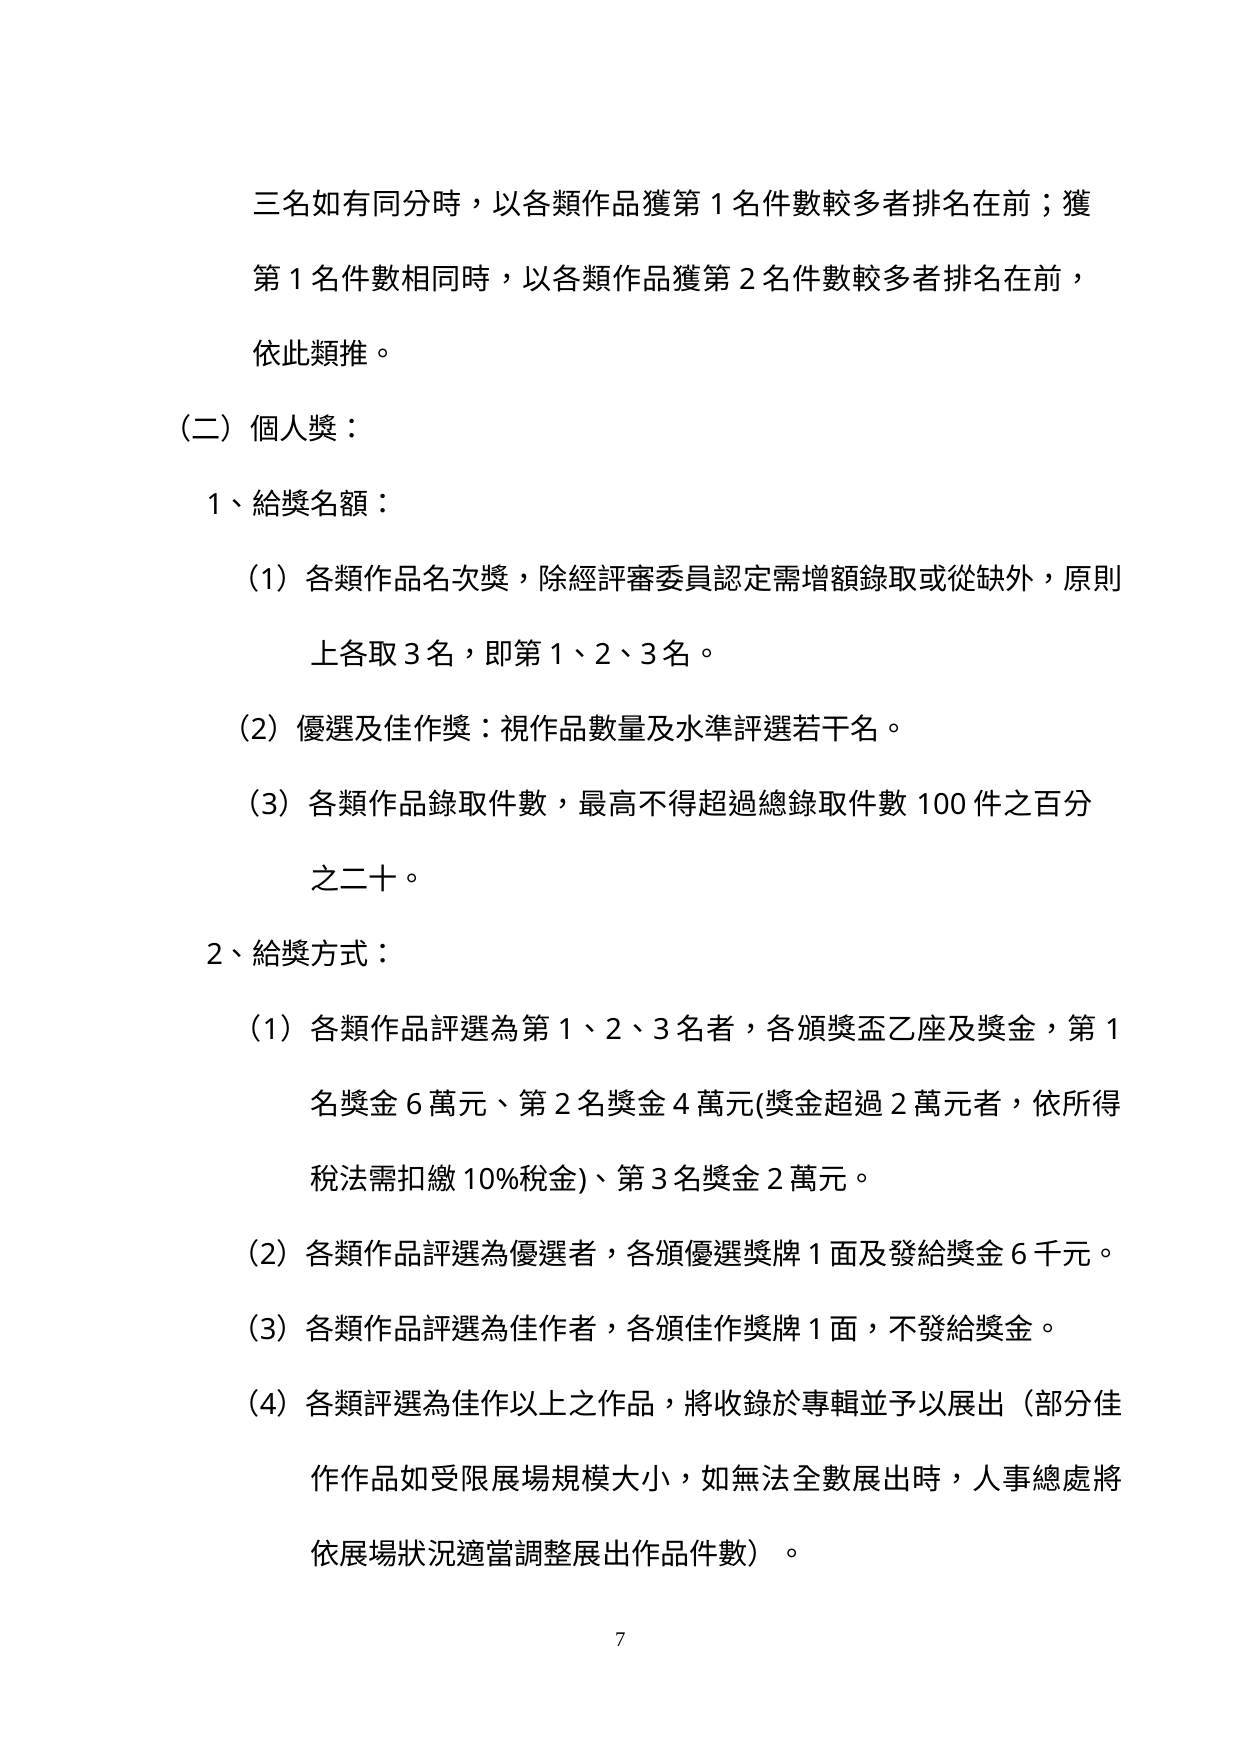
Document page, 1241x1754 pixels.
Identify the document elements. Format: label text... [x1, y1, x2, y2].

text （3）各類作品錄取件數，最高不得超過總錄取件數100件之百分之二十。 [222, 764, 1093, 914]
text （3）各類作品評選為佳作者，各頒佳作獎牌1面，不發給獎金。 [223, 1289, 1093, 1364]
text （4）各類評選為佳作以上之作品，將收錄於專輯並予以展出（部分佳作作品如受限展場規模大小，如無法全數展出時，人事總處將依展場狀況適當調整展出作品件數）。 [223, 1364, 1122, 1589]
text （1）各類作品評選為第1、2、3名者，各頒獎盃乙座及獎金，第1名獎金6萬元、第2名獎金4萬元(獎金超過2萬元者，依所得稅法需扣繳10%稅金)、第3名獎金2萬元。 [223, 989, 1122, 1214]
text （2）各類作品評選為優選者，各頒優選獎牌1面及發給獎金6千元。 [223, 1214, 1093, 1289]
text 1、給獎名額： [148, 464, 1093, 539]
text （二）個人獎： [148, 389, 1093, 464]
text （1）各類作品名次獎，除經評審委員認定需增額錄取或從缺外，原則上各取3名，即第1、2、3名。 [223, 539, 1122, 689]
text 2、給獎方式： [148, 914, 1093, 989]
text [223, 164, 1093, 389]
text （2）優選及佳作獎：視作品數量及水準評選若干名。 [148, 689, 1093, 764]
